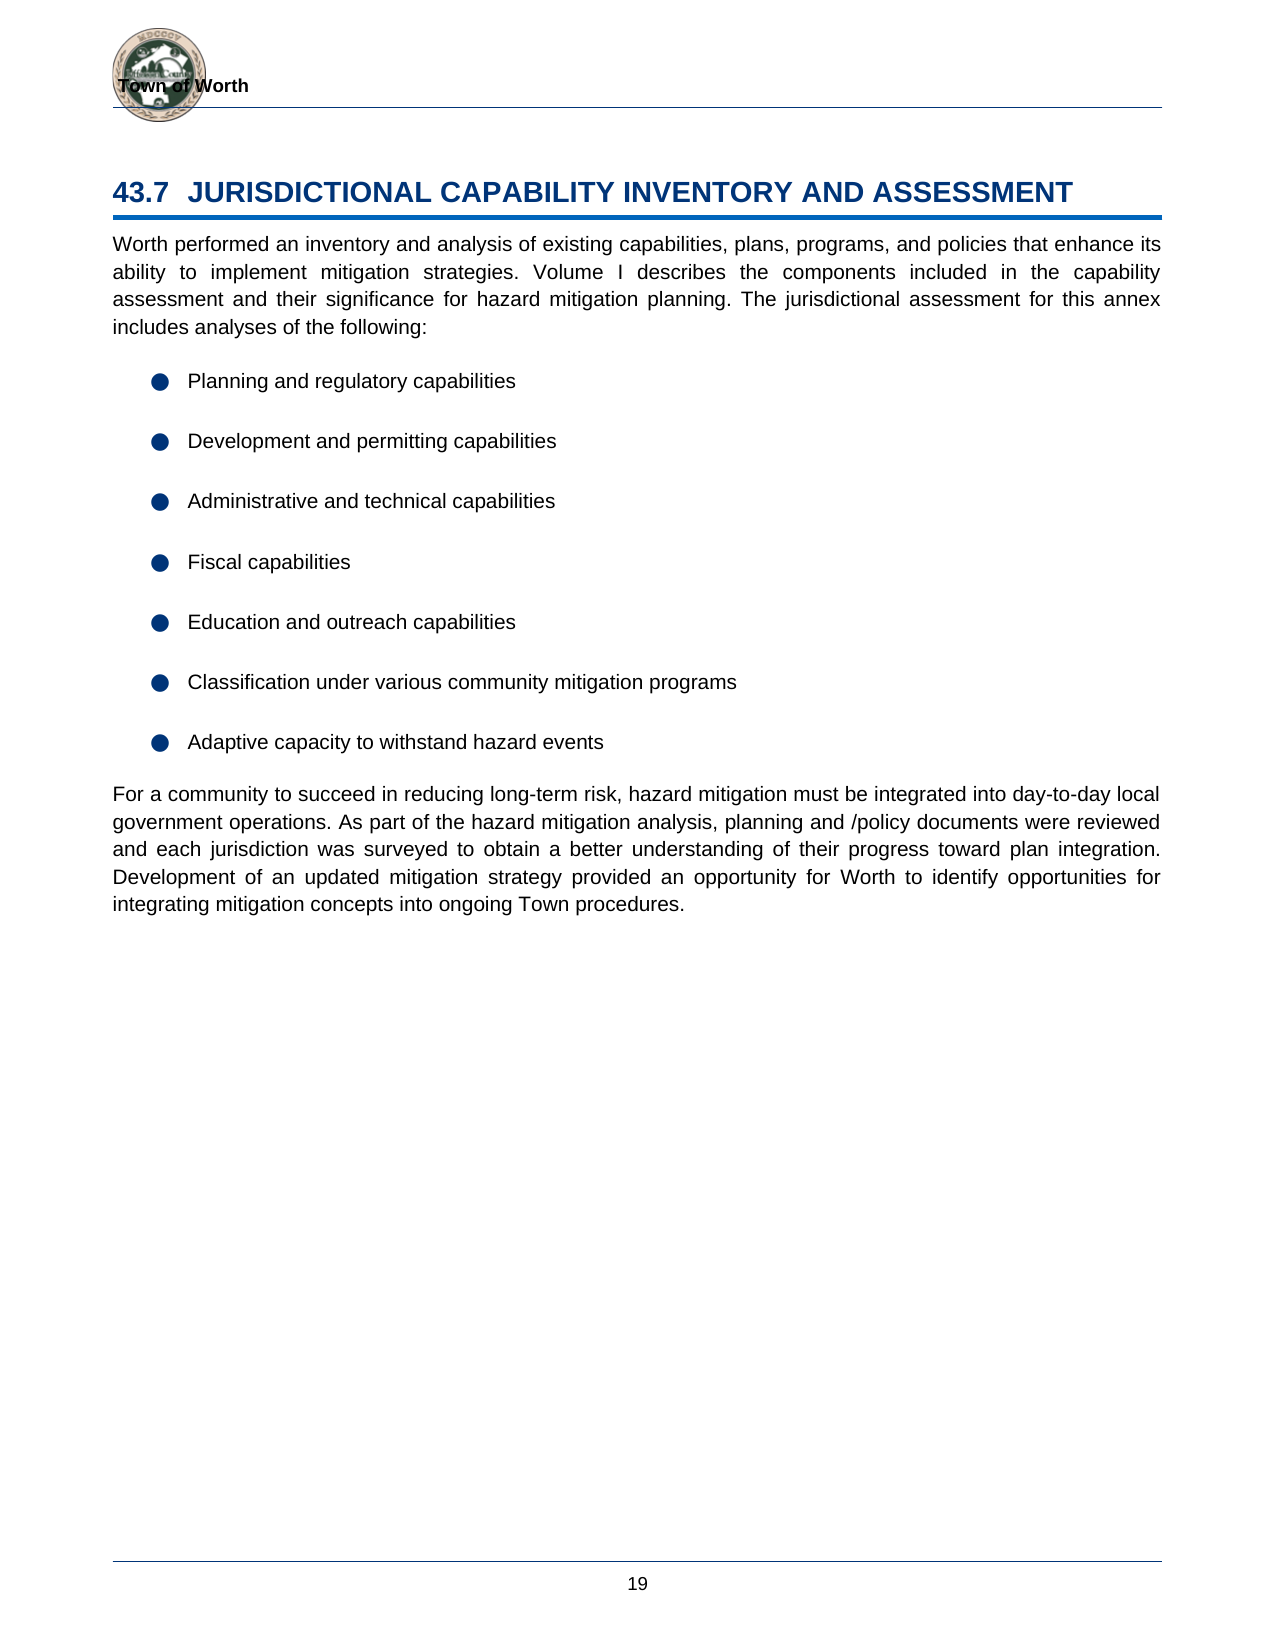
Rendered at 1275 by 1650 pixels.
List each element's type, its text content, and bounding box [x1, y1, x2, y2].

list Development and permitting capabilities [150, 415, 1162, 462]
list Administrative and technical capabilities [150, 475, 1162, 522]
list Adaptive capacity to withstand hazard events [150, 716, 1162, 763]
text Worth performed an inventory and analysis of existing capabilities, plans, programs, and policies that enhance its ability to implement mitigation strategies. Volume I describes the components included in the capability assessment and their significance for hazard mitigation planning. The jurisdictional assessment for this annex includes analyses of the following: [112, 232, 1162, 338]
picture [112, 28, 206, 122]
list Education and outreach capabilities [150, 595, 1162, 642]
list Classification under various community mitigation programs [150, 656, 1162, 702]
list Planning and regulatory capabilities [150, 354, 1162, 401]
text For a community to succeed in reducing long-term risk, hazard mitigation must be integrated into day-to-day local government operations. As part of the hazard mitigation analysis, planning and /policy documents were reviewed and each jurisdiction was surveyed to obtain a better understanding of their progress toward plan integration. Development of an updated mitigation strategy provided an opportunity for Worth to identify opportunities for integrating mitigation concepts into ongoing Town procedures. [112, 782, 1162, 916]
subtitle Jurisdictional Capability INVENTORY and ASSESSMENT [112, 175, 1162, 219]
list Fiscal capabilities [150, 535, 1162, 582]
